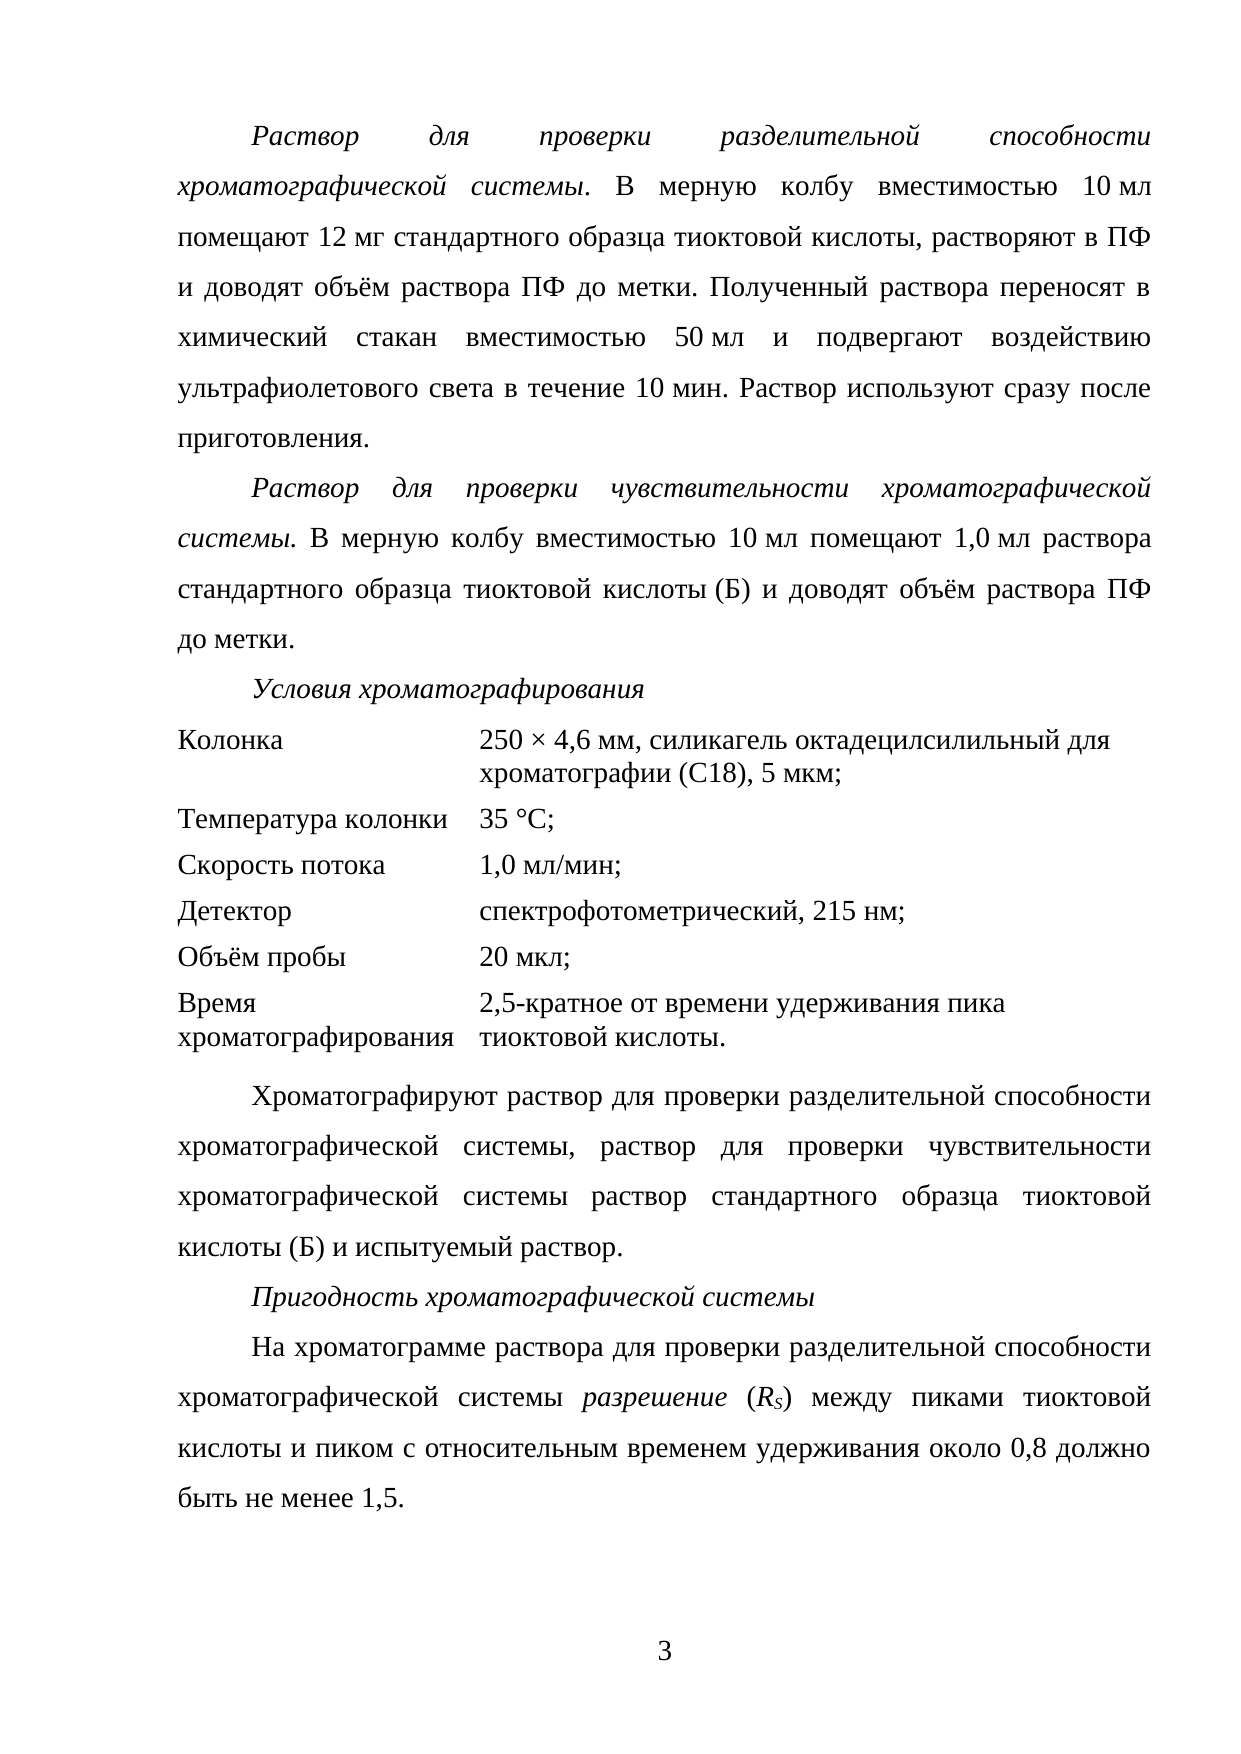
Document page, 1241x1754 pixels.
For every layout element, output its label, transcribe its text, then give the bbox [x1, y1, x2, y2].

table_cell 1,0 мл/мин; [468, 848, 1140, 893]
table_cell спектрофотометрический, 215 нм; [468, 894, 1140, 939]
table_header Колонка [166, 722, 468, 801]
table_header 250 × 4,6 мм, силикагель октадецилсилильный для хроматографии (С18), 5 мкм; [468, 722, 1140, 801]
table_cell 35 °С; [468, 801, 1140, 847]
text На хроматограмме раствора для проверки разделительной способности хроматографической системы разрешение (RS) между пиками тиоктовой кислоты и пиком с относительным временем удерживания около 0,8 должно быть не менее 1,5. [177, 1329, 1152, 1514]
table_cell Объём пробы [166, 940, 468, 986]
table_cell 20 мкл; [468, 940, 1140, 986]
text Хроматографируют раствор для проверки разделительной способности хроматографической системы, раствор для проверки чувствительности хроматографической системы раствор стандартного образца тиоктовой кислоты (Б) и испытуемый раствор. [177, 1078, 1152, 1262]
text Пригодность хроматографической системы [177, 1279, 1152, 1312]
text Раствор для проверки разделительной способности хроматографической системы. В мерную колбу вместимостью 10 мл помещают 12 мг стандартного образца тиоктовой кислоты, растворяют в ПФ и доводят объём раствора ПФ до метки. Полученный раствора переносят в химический стакан вместимостью 50 мл и подвергают воздействию ультрафиолетового света в течение 10 мин. Раствор используют сразу после приготовления. [177, 118, 1152, 453]
table_cell Время хроматографирования [166, 986, 468, 1065]
table_cell 2,5-кратное от времени удерживания пика тиоктовой кислоты. [468, 986, 1140, 1065]
text Условия хроматографирования [177, 672, 1152, 705]
text Раствор для проверки чувствительности хроматографической системы. В мерную колбу вместимостью 10 мл помещают 1,0 мл раствора стандартного образца тиоктовой кислоты (Б) и доводят объём раствора ПФ до метки. [177, 470, 1152, 655]
table_cell Скорость потока [166, 848, 468, 893]
table_cell Детектор [166, 894, 468, 939]
table_cell Температура колонки [166, 801, 468, 847]
